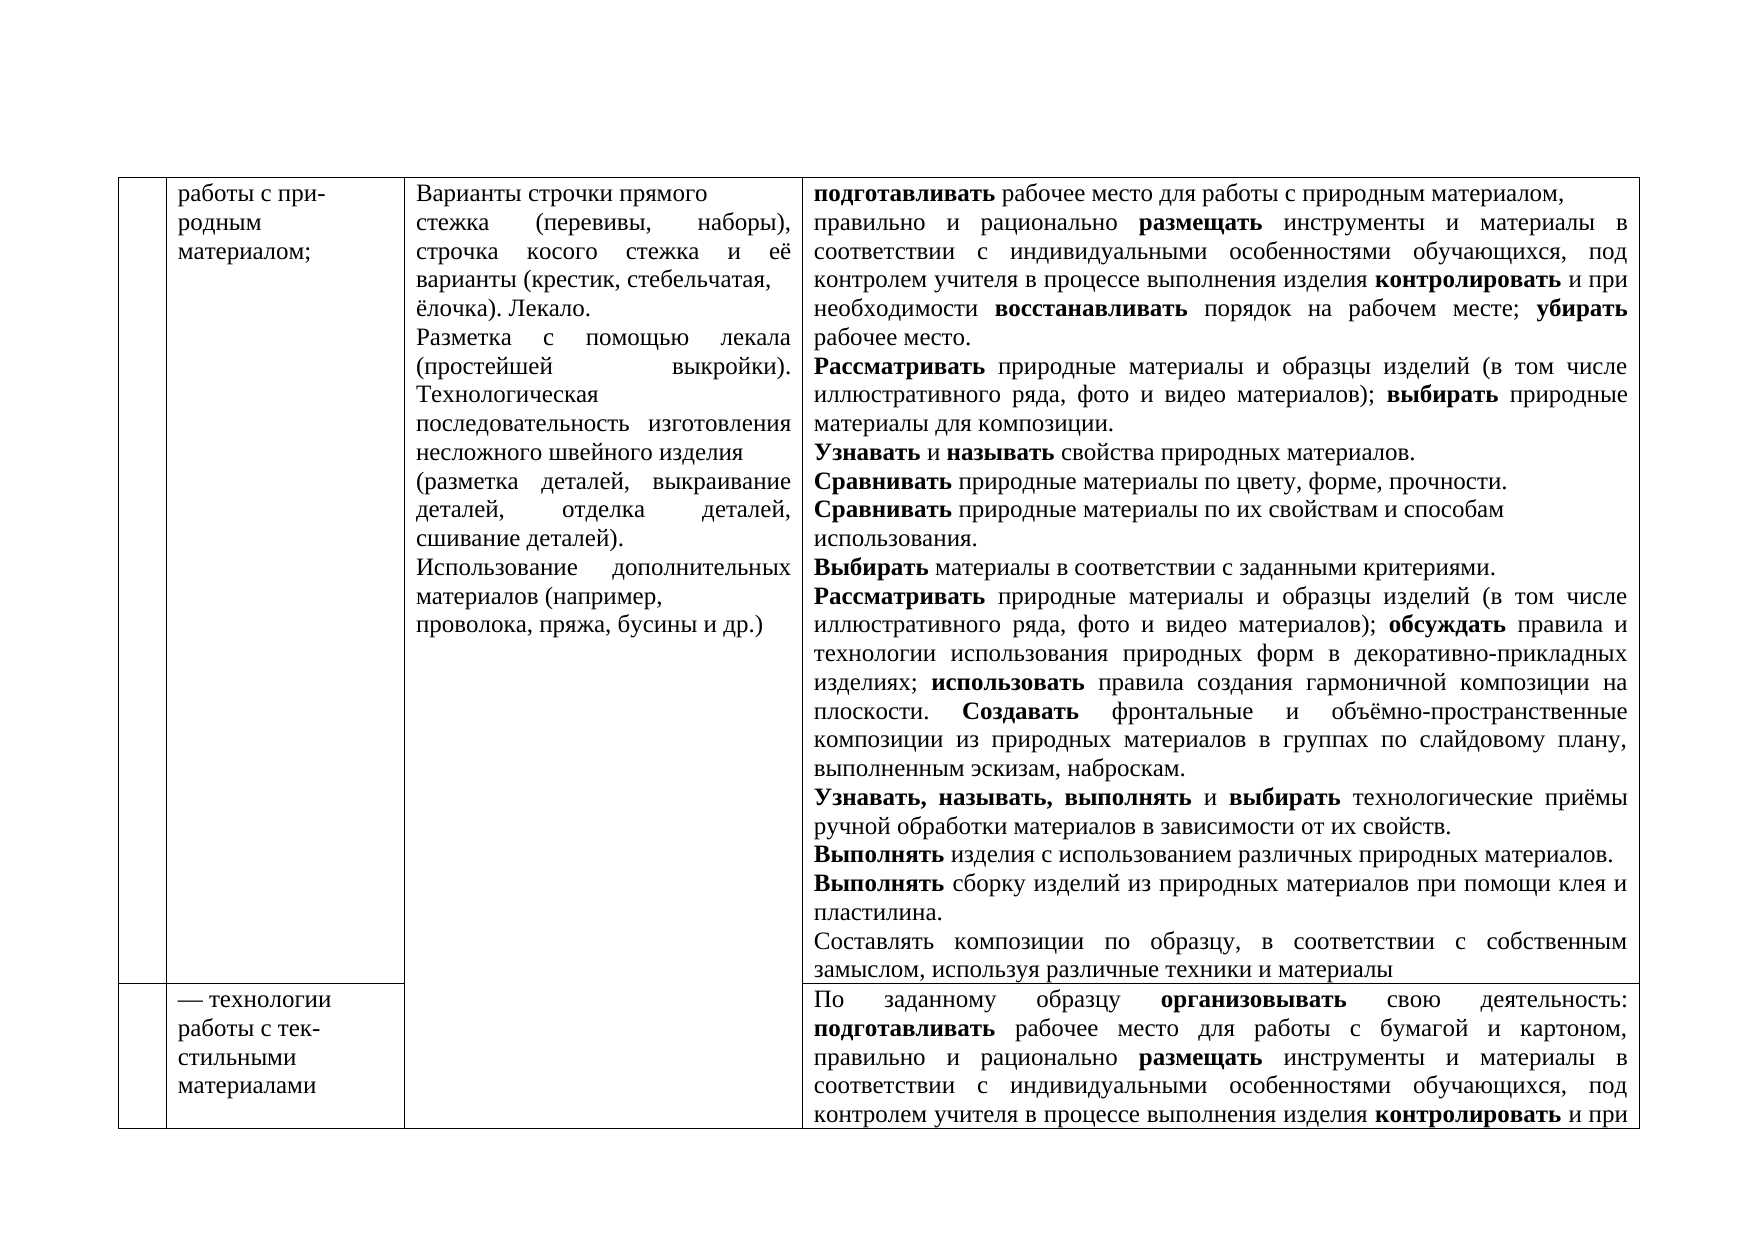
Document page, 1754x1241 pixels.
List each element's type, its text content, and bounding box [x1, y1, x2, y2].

table_cell [119, 984, 166, 1128]
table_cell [167, 984, 404, 1128]
table_cell [119, 178, 166, 983]
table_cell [803, 984, 1639, 1128]
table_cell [167, 178, 404, 983]
